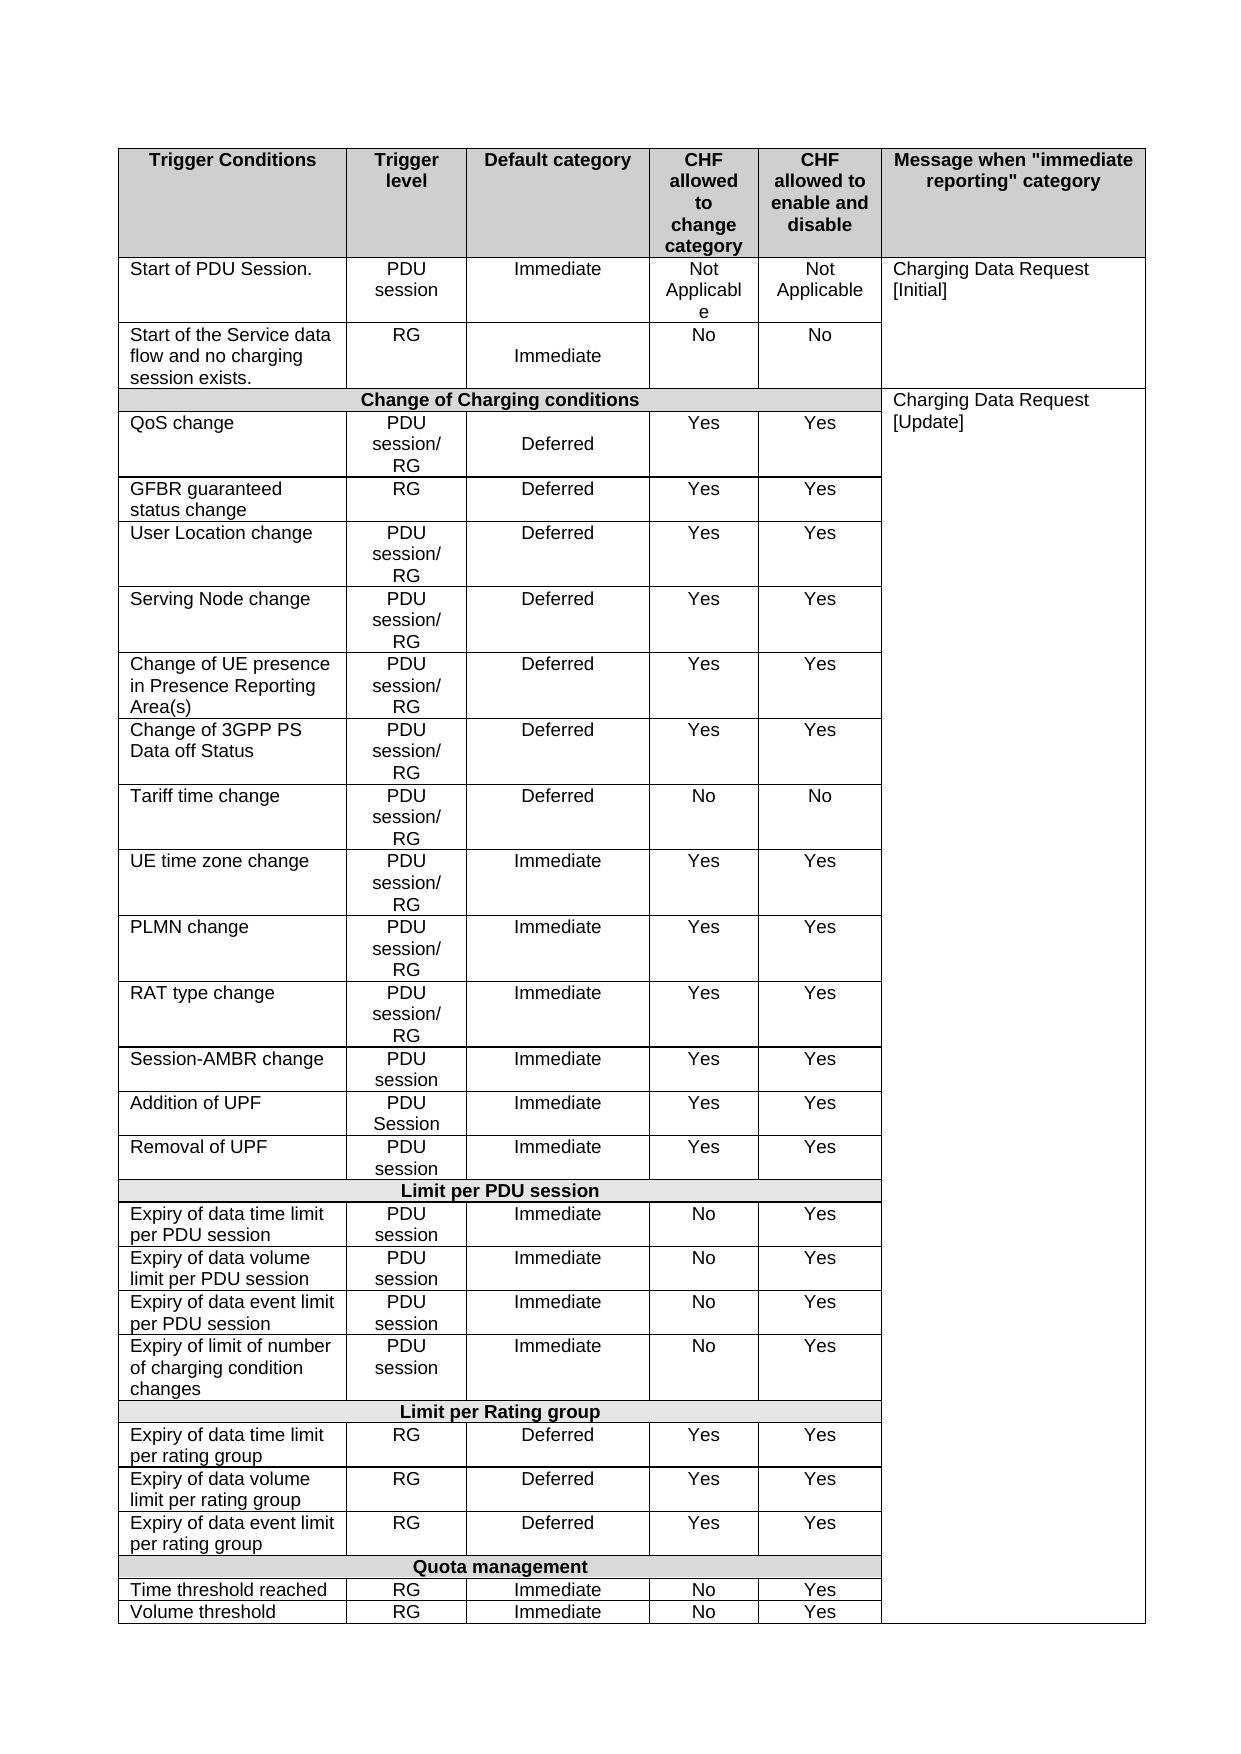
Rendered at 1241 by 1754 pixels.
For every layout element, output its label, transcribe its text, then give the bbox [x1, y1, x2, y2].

table_cell Session-AMBR change [119, 1048, 346, 1091]
table_cell Yes [759, 1512, 881, 1555]
table_cell PDU Session [347, 1092, 466, 1135]
table_cell Not Applicable [650, 258, 758, 322]
table_cell Yes [650, 522, 758, 586]
table_cell Deferred [467, 1512, 649, 1555]
table_cell GFBR guaranteed status change [119, 478, 346, 521]
table_cell Deferred [467, 522, 649, 586]
table_cell PDU session/ RG [347, 412, 466, 476]
table_cell Immediate [467, 1335, 649, 1400]
table_cell No [759, 785, 881, 849]
table_cell RG [347, 1423, 466, 1466]
table_cell Deferred [467, 653, 649, 718]
table_cell Deferred [467, 1468, 649, 1511]
table_cell Charging Data Request [Initial] [882, 258, 1145, 388]
table_cell Expiry of data event limit per PDU session [119, 1291, 346, 1334]
table_cell Yes [759, 412, 881, 476]
table_cell Expiry of limit of number of charging condition changes [119, 1335, 346, 1400]
table_cell RG [347, 1468, 466, 1511]
table_cell PLMN change [119, 916, 346, 981]
table_cell Yes [650, 653, 758, 718]
table_cell Quota management [119, 1556, 881, 1577]
table_cell PDU session [347, 1291, 466, 1334]
table_cell Yes [759, 850, 881, 915]
table_cell Yes [759, 522, 881, 586]
table_cell RAT type change [119, 982, 346, 1046]
table_cell Deferred [467, 719, 649, 783]
table_header CHF allowed to enable and disable [759, 149, 881, 257]
table_cell No [650, 323, 758, 388]
table_cell Yes [759, 982, 881, 1046]
table_cell Start of PDU Session. [119, 258, 346, 322]
table_cell No [650, 1335, 758, 1400]
table_cell Yes [650, 1092, 758, 1135]
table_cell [119, 1601, 346, 1623]
table_cell PDU session/ RG [347, 785, 466, 849]
table_cell Yes [650, 1512, 758, 1555]
table_cell PDU session/ RG [347, 850, 466, 915]
table_cell PDU session [347, 1335, 466, 1400]
table_cell Yes [759, 1335, 881, 1400]
table_cell Yes [759, 1468, 881, 1511]
table_cell Deferred [467, 1423, 649, 1466]
table_cell No [650, 785, 758, 849]
table_cell Yes [650, 412, 758, 476]
table_cell Yes [759, 478, 881, 521]
table_header Default category [467, 149, 649, 257]
table_cell Yes [759, 1423, 881, 1466]
table_cell Yes [759, 1291, 881, 1334]
table_cell Limit per Rating group [119, 1401, 881, 1422]
table_cell Yes [650, 1468, 758, 1511]
table_cell Tariff time change [119, 785, 346, 849]
table_cell RG [347, 323, 466, 388]
table_cell Yes [650, 719, 758, 783]
table_cell Change of Charging conditions [119, 389, 881, 411]
table_cell Yes [759, 1203, 881, 1246]
table_cell User Location change [119, 522, 346, 586]
table_cell Immediate [467, 323, 649, 388]
table_cell Yes [759, 1136, 881, 1179]
table_cell Yes [759, 916, 881, 981]
table_cell UE time zone change [119, 850, 346, 915]
table_cell Change of UE presence in Presence Reporting Area(s) [119, 653, 346, 718]
table_cell Yes [650, 1136, 758, 1179]
table_cell PDU session [347, 258, 466, 322]
table_cell Yes [650, 916, 758, 981]
table_cell Yes [759, 1247, 881, 1290]
table_cell PDU session/ RG [347, 719, 466, 783]
table_cell QoS change [119, 412, 346, 476]
table_header Trigger Conditions [119, 149, 346, 257]
table_cell Yes [759, 1092, 881, 1135]
table_cell Expiry of data volume limit per rating group [119, 1468, 346, 1511]
table_cell PDU session [347, 1203, 466, 1246]
table_cell Immediate [467, 1579, 649, 1600]
table_cell No [650, 1247, 758, 1290]
table_cell PDU session/ RG [347, 587, 466, 652]
table_cell Yes [650, 478, 758, 521]
table_header CHF allowed to change category [650, 149, 758, 257]
table_cell Yes [759, 719, 881, 783]
table_cell Immediate [467, 850, 649, 915]
table_cell Immediate [467, 1247, 649, 1290]
table_cell Yes [759, 1601, 881, 1623]
table_cell Immediate [467, 1203, 649, 1246]
table_cell Yes [650, 1048, 758, 1091]
table_cell Yes [650, 587, 758, 652]
table_cell Removal of UPF [119, 1136, 346, 1179]
table_cell Start of the Service data flow and no charging session exists. [119, 323, 346, 388]
table_cell Charging Data Request [Update] [882, 389, 1145, 1623]
table_cell Expiry of data time limit per rating group [119, 1423, 346, 1466]
table_cell Immediate [467, 1048, 649, 1091]
table_cell No [650, 1291, 758, 1334]
table_cell Deferred [467, 478, 649, 521]
table_cell Immediate [467, 1601, 649, 1623]
table_cell No [650, 1203, 758, 1246]
table_cell Expiry of data time limit per PDU session [119, 1203, 346, 1246]
table_cell No [759, 323, 881, 388]
table_cell Expiry of data volume limit per PDU session [119, 1247, 346, 1290]
table_cell Immediate [467, 1092, 649, 1135]
table_cell PDU session/ RG [347, 982, 466, 1046]
table_cell PDU session/ RG [347, 916, 466, 981]
table_cell Yes [759, 587, 881, 652]
table_cell Yes [759, 653, 881, 718]
table_cell RG [347, 1579, 466, 1600]
table_cell Deferred [467, 587, 649, 652]
table_cell Expiry of data event limit per rating group [119, 1512, 346, 1555]
table_cell PDU session [347, 1136, 466, 1179]
table_cell Immediate [467, 1136, 649, 1179]
table_cell Yes [650, 1423, 758, 1466]
table_cell Yes [759, 1579, 881, 1600]
table_header Trigger level [347, 149, 466, 257]
table_cell RG [347, 478, 466, 521]
table_cell Yes [650, 982, 758, 1046]
table_cell Serving Node change [119, 587, 346, 652]
table_cell Change of 3GPP PS Data off Status [119, 719, 346, 783]
table_cell Immediate [467, 1291, 649, 1334]
table_cell Immediate [467, 916, 649, 981]
table_cell RG [347, 1512, 466, 1555]
table_cell Yes [650, 850, 758, 915]
table_cell RG [347, 1601, 466, 1623]
table_cell Not Applicable [759, 258, 881, 322]
table_cell No [650, 1601, 758, 1623]
table_cell Time threshold reached [119, 1579, 346, 1600]
table_cell PDU session [347, 1048, 466, 1091]
table_cell No [650, 1579, 758, 1600]
table_cell Deferred [467, 412, 649, 476]
table_cell Limit per PDU session [119, 1180, 881, 1201]
table_cell PDU session/ RG [347, 653, 466, 718]
table_cell Yes [759, 1048, 881, 1091]
table_cell PDU session [347, 1247, 466, 1290]
table_header Message when "immediate reporting" category [882, 149, 1145, 257]
table_cell Immediate [467, 982, 649, 1046]
table_cell PDU session/ RG [347, 522, 466, 586]
table_cell Immediate [467, 258, 649, 322]
table_cell Addition of UPF [119, 1092, 346, 1135]
table_cell Deferred [467, 785, 649, 849]
